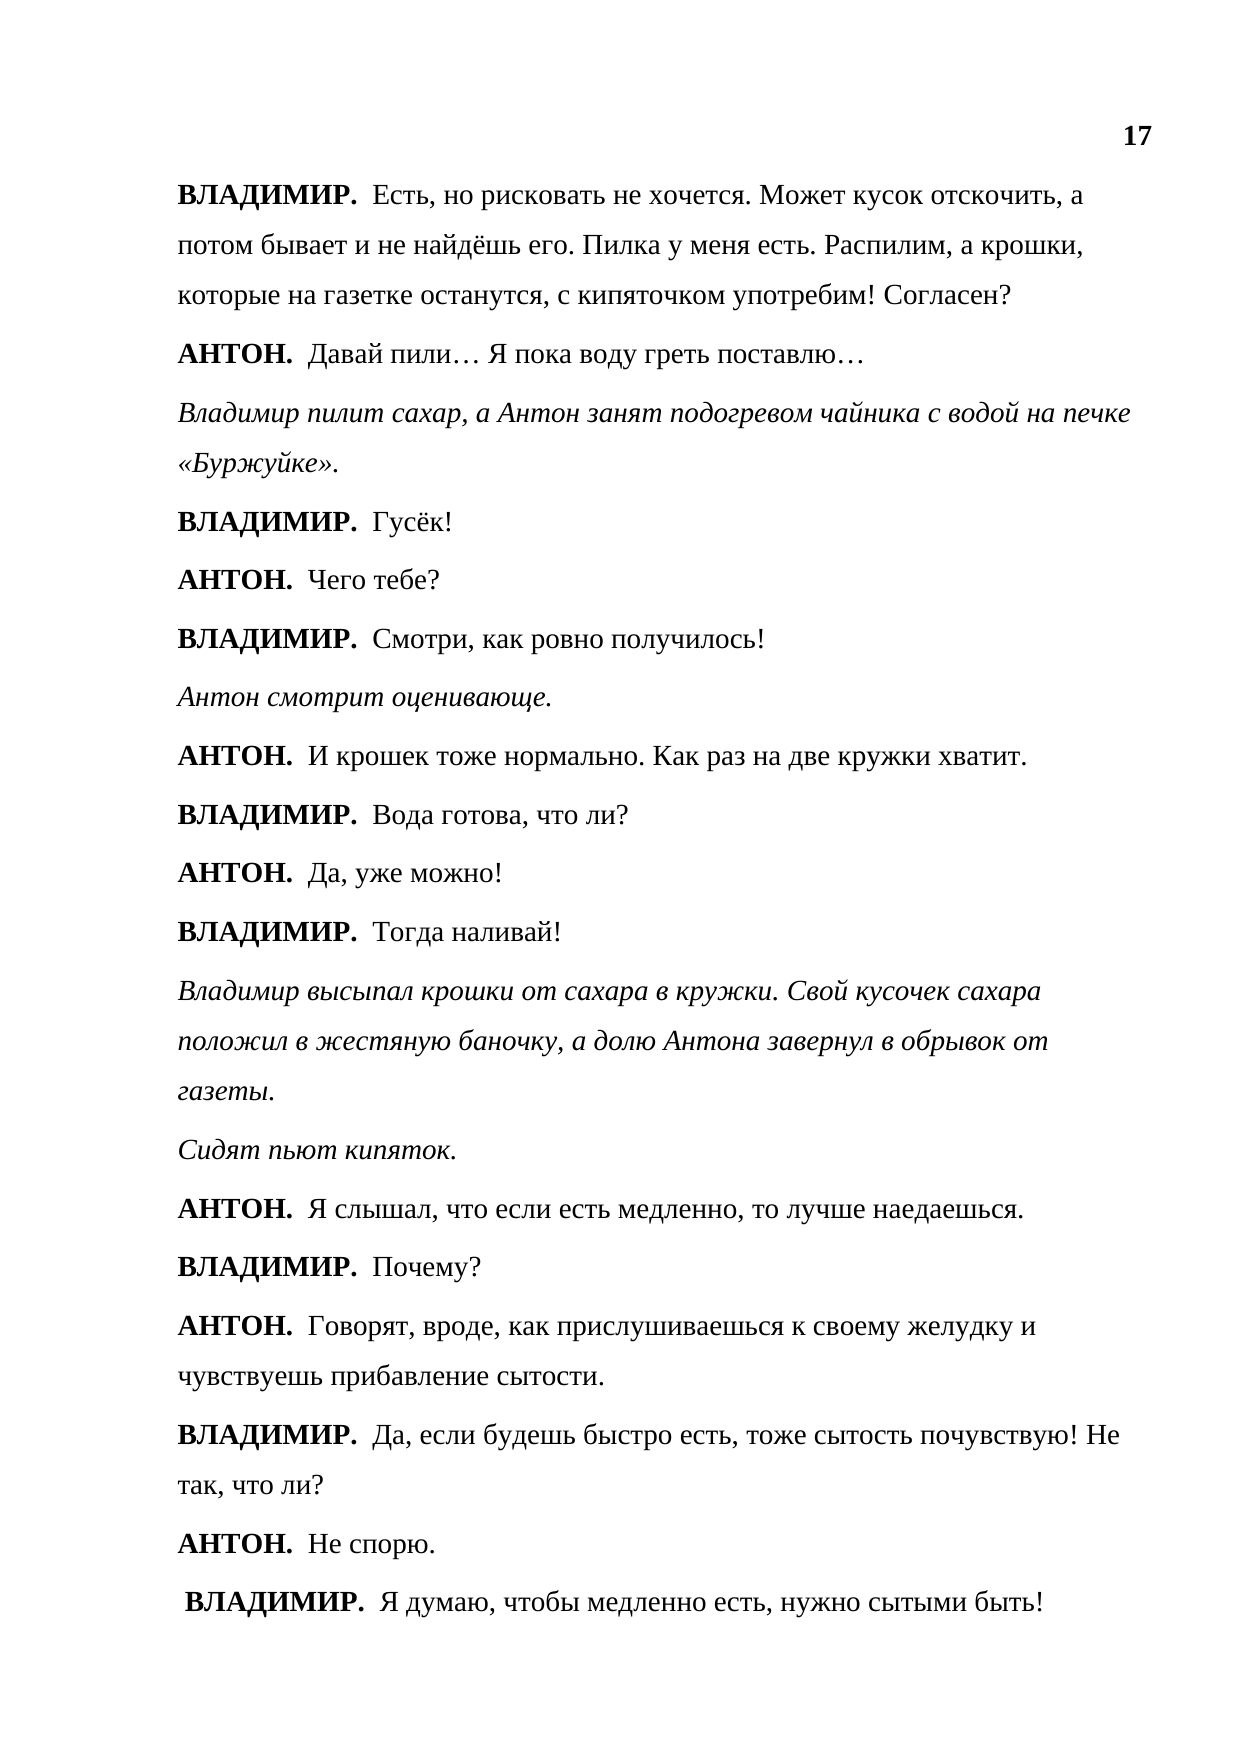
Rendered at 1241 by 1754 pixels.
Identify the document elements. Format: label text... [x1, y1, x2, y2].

text Владимир высыпал крошки от сахара в кружки. Свой кусочек сахара положил в жестяную баночку, а долю Антона завернул в обрывок от газеты. [177, 973, 1152, 1107]
text АНТОН. Не спорю. [177, 1526, 1152, 1559]
text АНТОН. Чего тебе? [177, 562, 1152, 596]
text Антон смотрит оценивающе. [177, 679, 1152, 713]
text АНТОН. И крошек тоже нормально. Как раз на две кружки хватит. [177, 738, 1152, 772]
text ВЛАДИМИР. Да, если будешь быстро есть, тоже сытость почувствую! Не так, что ли? [177, 1417, 1152, 1501]
text ВЛАДИМИР. Почему? [177, 1249, 1152, 1283]
text 17 [177, 118, 1152, 152]
text ВЛАДИМИР. Я думаю, чтобы медленно есть, нужно сытыми быть! [177, 1584, 1152, 1618]
text АНТОН. Давай пили… Я пока воду греть поставлю… [177, 336, 1152, 369]
text АНТОН. Я слышал, что если есть медленно, то лучше наедаешься. [177, 1191, 1152, 1224]
text АНТОН. Говорят, вроде, как прислушиваешься к своему желудку и чувствуешь прибавление сытости. [177, 1308, 1152, 1392]
text Сидят пьют кипяток. [177, 1132, 1152, 1166]
text Владимир пилит сахар, а Антон занят подогревом чайника с водой на печке «Буржуйке». [177, 395, 1152, 478]
text ВЛАДИМИР. Тогда наливай! [177, 914, 1152, 948]
text ВЛАДИМИР. Гусёк! [177, 504, 1152, 537]
text ВЛАДИМИР. Есть, но рисковать не хочется. Может кусок отскочить, а потом бывает и не найдёшь его. Пилка у меня есть. Распилим, а крошки, которые на газетке останутся, с кипяточком употребим! Согласен? [177, 177, 1152, 311]
text ВЛАДИМИР. Смотри, как ровно получилось! [177, 621, 1152, 654]
text ВЛАДИМИР. Вода готова, что ли? [177, 797, 1152, 830]
text АНТОН. Да, уже можно! [177, 856, 1152, 889]
